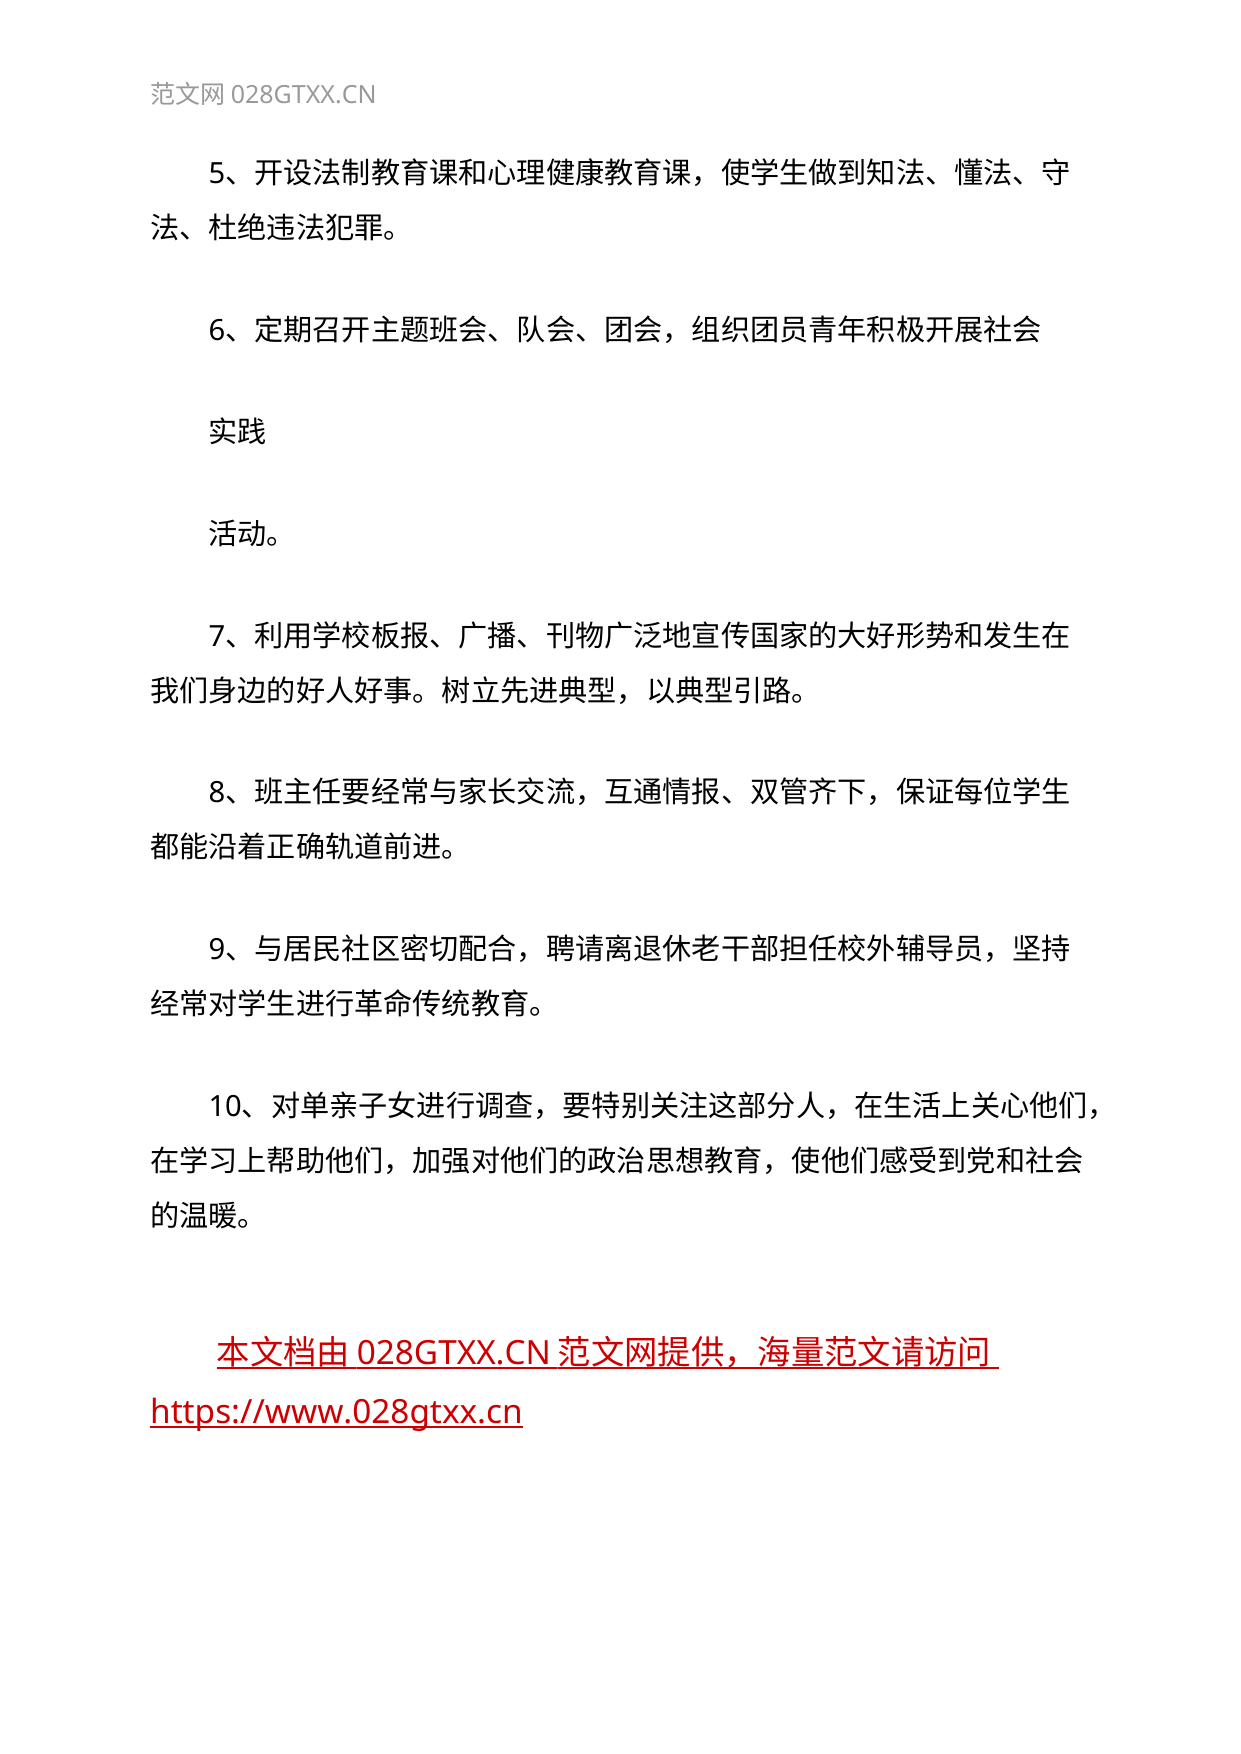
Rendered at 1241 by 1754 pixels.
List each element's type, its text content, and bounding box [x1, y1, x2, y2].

text 活动。 [150, 511, 1090, 553]
text 8、班主任要经常与家长交流，互通情报、双管齐下，保证每位学生都能沿着正确轨道前进。 [150, 769, 1090, 866]
text 5、开设法制教育课和心理健康教育课，使学生做到知法、懂法、守法、杜绝违法犯罪。 [150, 150, 1090, 247]
text 本文档由028GTXX.CN范文网提供，海量范文请访问 https://www.028gtxx.cn [150, 1326, 1090, 1433]
text 10、对单亲子女进行调查，要特别关注这部分人，在生活上关心他们，在学习上帮助他们，加强对他们的政治思想教育，使他们感受到党和社会的温暖。 [150, 1083, 1090, 1235]
text 7、利用学校板报、广播、刊物广泛地宣传国家的大好形势和发生在我们身边的好人好事。树立先进典型，以典型引路。 [150, 612, 1090, 709]
text 6、定期召开主题班会、队会、团会，组织团员青年积极开展社会 [150, 307, 1090, 349]
text 9、与居民社区密切配合，聘请离退休老干部担任校外辅导员，坚持经常对学生进行革命传统教育。 [150, 926, 1090, 1023]
text 实践 [150, 409, 1090, 451]
